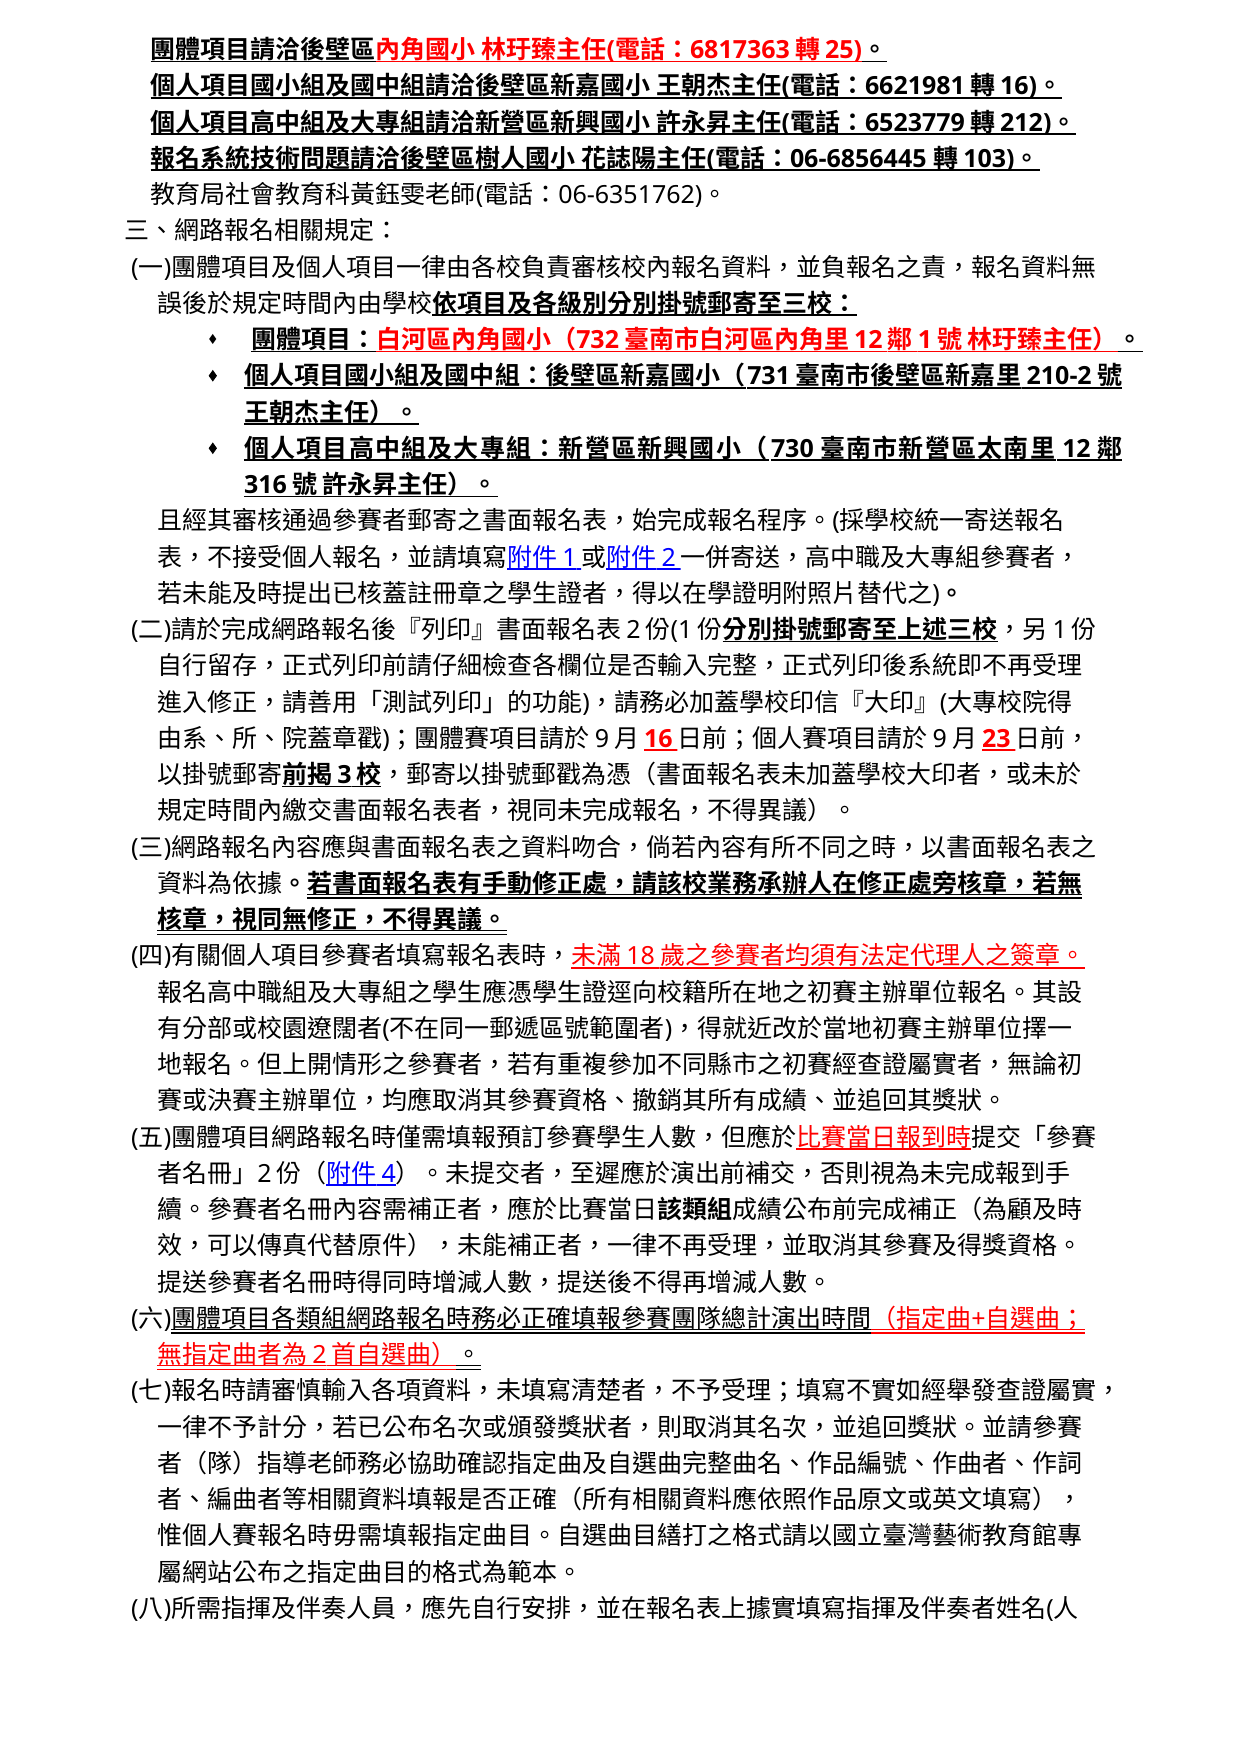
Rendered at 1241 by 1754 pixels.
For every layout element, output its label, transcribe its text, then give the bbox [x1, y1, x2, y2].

text 自行留存，正式列印前請仔細檢查各欄位是否輸入完整，正式列印後系統即不再受理 [118, 646, 1122, 682]
text 有分部或校園遼闊者(不在同一郵遞區號範圍者)，得就近改於當地初賽主辦單位擇一 [118, 1008, 1122, 1044]
text 個人項目高中組及大專組請洽新營區新興國小 許永昇主任(電話：6523779轉212)。 [118, 102, 1122, 138]
text 個人項目國小組及國中組請洽後壁區新嘉國小 王朝杰主任(電話：6621981轉16)。 [118, 66, 1122, 102]
text (八)所需指揮及伴奏人員，應先自行安排，並在報名表上據實填寫指揮及伴奏者姓名(人 [118, 1588, 1122, 1624]
text 表，不接受個人報名，並請填寫附件1或附件2一併寄送，高中職及大專組參賽者， [118, 537, 1122, 573]
text (六)團體項目各類組網路報名時務必正確填報參賽團隊總計演出時間（指定曲+自選曲； [118, 1298, 1122, 1334]
text (四)有關個人項目參賽者填寫報名表時，未滿18歲之參賽者均須有法定代理人之簽章。 [118, 936, 1122, 972]
text 者名冊」2份（附件4）。未提交者，至遲應於演出前補交，否則視為未完成報到手 [118, 1153, 1122, 1189]
text 一律不予計分，若已公布名次或頒發獎狀者，則取消其名次，並追回獎狀。並請參賽 [118, 1407, 1122, 1443]
text 規定時間內繳交書面報名表者，視同未完成報名，不得異議）。 [118, 791, 1122, 827]
text 三、網路報名相關規定： [118, 211, 1122, 247]
text 惟個人賽報名時毋需填報指定曲目。自選曲目繕打之格式請以國立臺灣藝術教育館專 [118, 1516, 1122, 1552]
text 地報名。但上開情形之參賽者，若有重複參加不同縣市之初賽經查證屬實者，無論初 [118, 1044, 1122, 1081]
text 團體項目請洽後壁區內角國小 林玗臻主任(電話：6817363轉25)。 [118, 29, 1122, 66]
text 資料為依據。若書面報名表有手動修正處，請該校業務承辦人在修正處旁核章，若無 [118, 863, 1122, 899]
text 續。參賽者名冊內容需補正者，應於比賽當日該類組成績公布前完成補正（為顧及時 [118, 1189, 1122, 1226]
text (七)報名時請審慎輸入各項資料，未填寫清楚者，不予受理；填寫不實如經舉發查證屬實， [118, 1371, 1122, 1407]
text 者（隊）指導老師務必協助確認指定曲及自選曲完整曲名、作品編號、作曲者、作詞 [118, 1443, 1122, 1479]
text 無指定曲者為2首自選曲）。 [118, 1334, 1122, 1371]
text 提送參賽者名冊時得同時增減人數，提送後不得再增減人數。 [118, 1262, 1122, 1298]
text 且經其審核通過參賽者郵寄之書面報名表，始完成報名程序。(採學校統一寄送報名 [118, 501, 1122, 537]
text 進入修正，請善用「測試列印」的功能)，請務必加蓋學校印信『大印』(大專校院得 [118, 682, 1122, 718]
text (二)請於完成網路報名後『列印』書面報名表2份(1份分別掛號郵寄至上述三校，另1份 [118, 609, 1122, 646]
list 團體項目：白河區內角國小（732臺南市白河區內角里12鄰1號 林玗臻主任）。 [207, 319, 1122, 356]
text 由系、所、院蓋章戳)；團體賽項目請於9月16日前；個人賽項目請於9月23日前， [118, 718, 1122, 754]
text 誤後於規定時間內由學校依項目及各級別分別掛號郵寄至三校： [118, 283, 1122, 319]
text 教育局社會教育科黃鈺雯老師(電話：06-6351762)。 [118, 174, 1122, 211]
text 屬網站公布之指定曲目的格式為範本。 [118, 1552, 1122, 1588]
text 效，可以傳真代替原件），未能補正者，一律不再受理，並取消其參賽及得獎資格。 [118, 1226, 1122, 1262]
text 報名高中職組及大專組之學生應憑學生證逕向校籍所在地之初賽主辦單位報名。其設 [118, 972, 1122, 1008]
list 個人項目國小組及國中組：後壁區新嘉國小（731臺南市後壁區新嘉里210-2號 王朝杰主任）。 [207, 356, 1122, 428]
text 若未能及時提出已核蓋註冊章之學生證者，得以在學證明附照片替代之)。 [118, 573, 1122, 609]
text 者、編曲者等相關資料填報是否正確（所有相關資料應依照作品原文或英文填寫）， [118, 1479, 1122, 1516]
text 核章，視同無修正，不得異議。 [118, 899, 1122, 936]
text 報名系統技術問題請洽後壁區樹人國小 花誌陽主任(電話：06-6856445 轉103)。 [118, 138, 1122, 174]
text 以掛號郵寄前揭3校，郵寄以掛號郵戳為憑（書面報名表未加蓋學校大印者，或未於 [118, 754, 1122, 791]
text (三)網路報名內容應與書面報名表之資料吻合，倘若內容有所不同之時，以書面報名表之 [118, 827, 1122, 863]
text (五)團體項目網路報名時僅需填報預訂參賽學生人數，但應於比賽當日報到時提交「參賽 [118, 1117, 1122, 1153]
text (一)團體項目及個人項目一律由各校負責審核校內報名資料，並負報名之責，報名資料無 [118, 247, 1122, 283]
list 個人項目高中組及大專組：新營區新興國小（730臺南市新營區太南里12鄰316號 許永昇主任）。 [207, 428, 1122, 501]
text 賽或決賽主辦單位，均應取消其參賽資格、撤銷其所有成績、並追回其獎狀。 [118, 1081, 1122, 1117]
